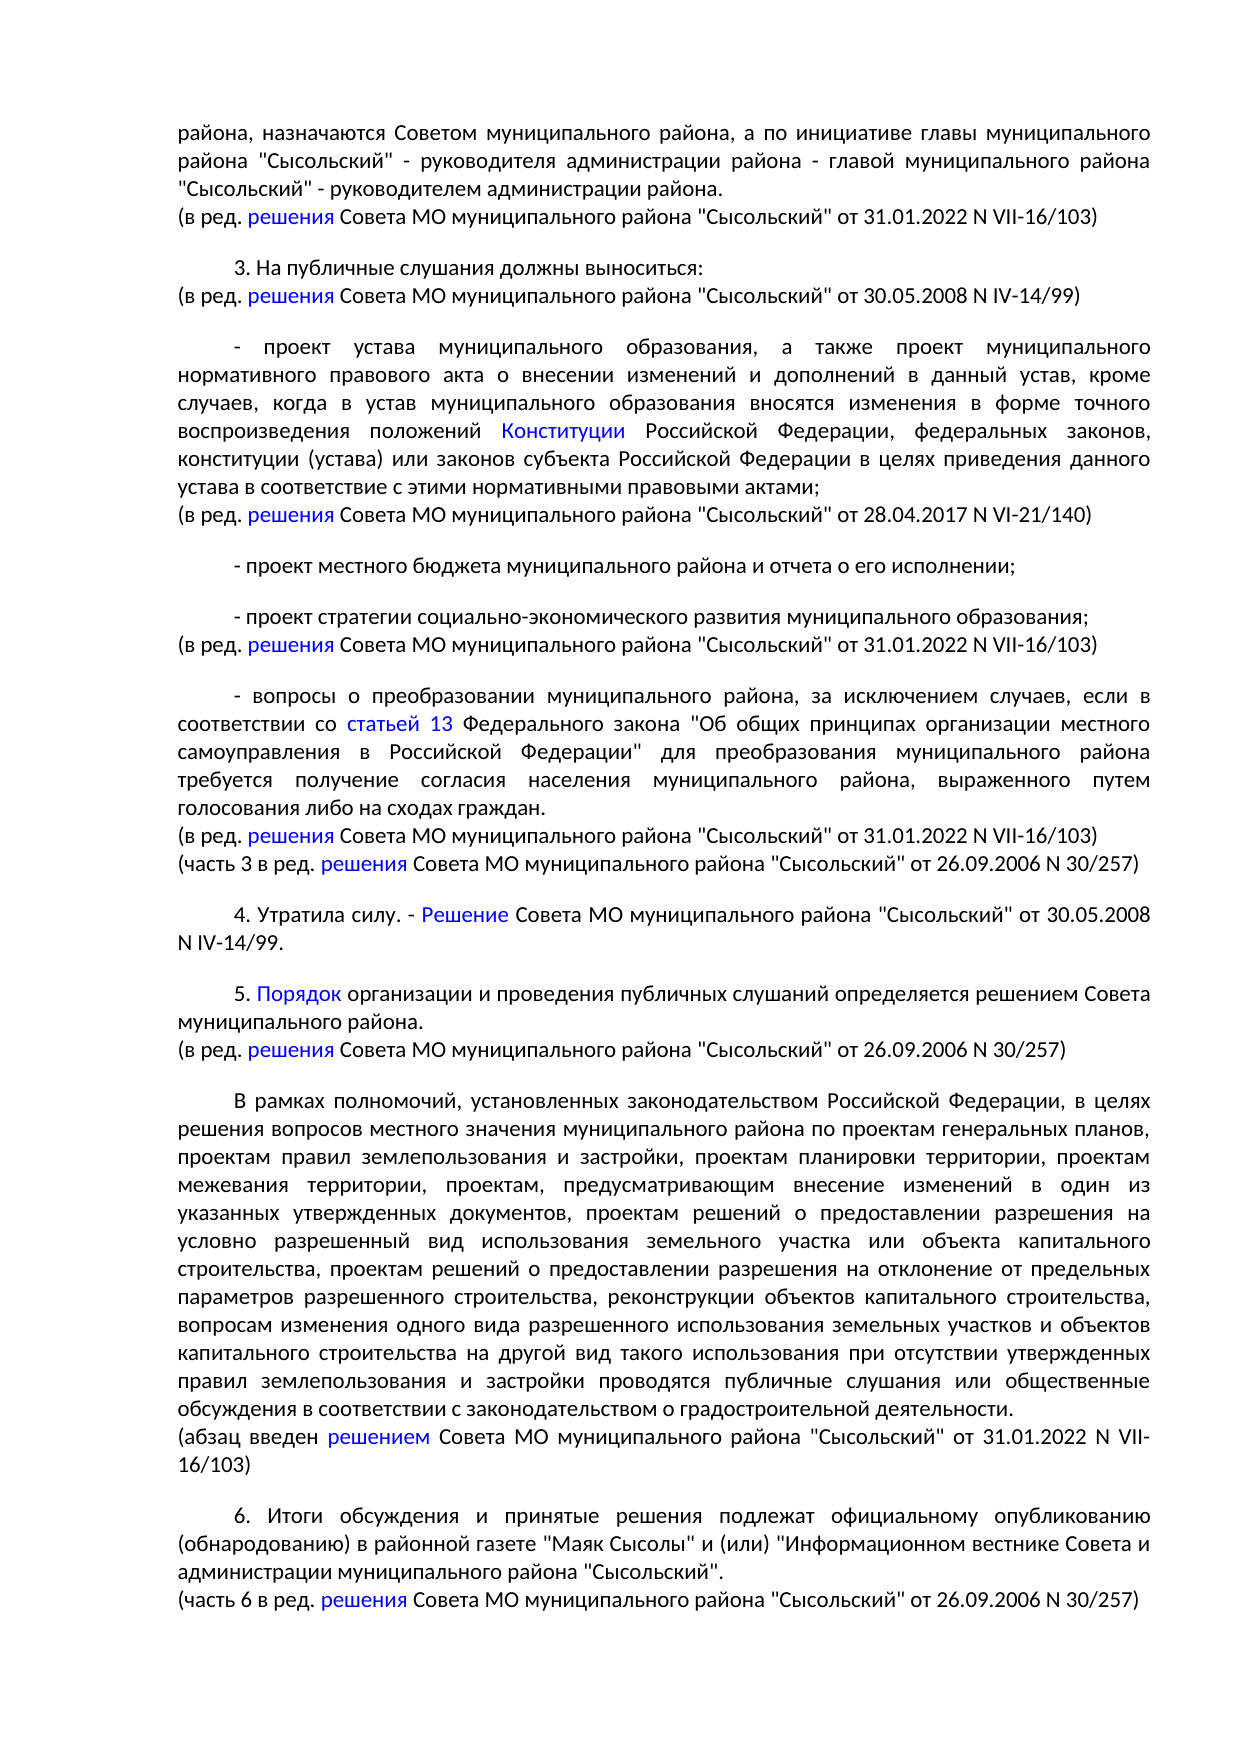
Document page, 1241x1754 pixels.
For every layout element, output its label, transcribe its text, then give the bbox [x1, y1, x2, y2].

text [177, 118, 1152, 202]
text (в ред. решения Совета МО муниципального района "Сысольский" от 26.09.2006 N 30/257) [177, 1035, 1152, 1063]
text - проект стратегии социально-экономического развития муниципального образования; [177, 602, 1152, 630]
text 5. Порядок организации и проведения публичных слушаний определяется решением Совета муниципального района. [177, 979, 1152, 1035]
text - вопросы о преобразовании муниципального района, за исключением случаев, если в соответствии со статьей 13 Федерального закона "Об общих принципах организации местного самоуправления в Российской Федерации" для преобразования муниципального района требуется получение согласия населения муниципального района, выраженного путем голосования либо на сходах граждан. [177, 681, 1152, 821]
text (часть 3 в ред. решения Совета МО муниципального района "Сысольский" от 26.09.2006 N 30/257) [177, 849, 1152, 877]
text 3. На публичные слушания должны выноситься: [177, 253, 1152, 281]
text (в ред. решения Совета МО муниципального района "Сысольский" от 28.04.2017 N VI-21/140) [177, 500, 1152, 528]
text (абзац введен решением Совета МО муниципального района "Сысольский" от 31.01.2022 N VII-16/103) [177, 1422, 1152, 1478]
text (в ред. решения Совета МО муниципального района "Сысольский" от 30.05.2008 N IV-14/99) [177, 281, 1152, 309]
text В рамках полномочий, установленных законодательством Российской Федерации, в целях решения вопросов местного значения муниципального района по проектам генеральных планов, проектам правил землепользования и застройки, проектам планировки территории, проектам межевания территории, проектам, предусматривающим внесение изменений в один из указанных утвержденных документов, проектам решений о предоставлении разрешения на условно разрешенный вид использования земельного участка или объекта капитального строительства, проектам решений о предоставлении разрешения на отклонение от предельных параметров разрешенного строительства, реконструкции объектов капитального строительства, вопросам изменения одного вида разрешенного использования земельных участков и объектов капитального строительства на другой вид такого использования при отсутствии утвержденных правил землепользования и застройки проводятся публичные слушания или общественные обсуждения в соответствии с законодательством о градостроительной деятельности. [177, 1086, 1152, 1422]
text - проект устава муниципального образования, а также проект муниципального нормативного правового акта о внесении изменений и дополнений в данный устав, кроме случаев, когда в устав муниципального образования вносятся изменения в форме точного воспроизведения положений Конституции Российской Федерации, федеральных законов, конституции (устава) или законов субъекта Российской Федерации в целях приведения данного устава в соответствие с этими нормативными правовыми актами; [177, 332, 1152, 500]
text (в ред. решения Совета МО муниципального района "Сысольский" от 31.01.2022 N VII-16/103) [177, 630, 1152, 658]
text - проект местного бюджета муниципального района и отчета о его исполнении; [177, 551, 1152, 579]
text (в ред. решения Совета МО муниципального района "Сысольский" от 31.01.2022 N VII-16/103) [177, 202, 1152, 230]
text (часть 6 в ред. решения Совета МО муниципального района "Сысольский" от 26.09.2006 N 30/257) [177, 1585, 1152, 1613]
text 6. Итоги обсуждения и принятые решения подлежат официальному опубликованию (обнародованию) в районной газете "Маяк Сысолы" и (или) "Информационном вестнике Совета и администрации муниципального района "Сысольский". [177, 1501, 1152, 1585]
text 4. Утратила силу. - Решение Совета МО муниципального района "Сысольский" от 30.05.2008 N IV-14/99. [177, 900, 1152, 956]
text (в ред. решения Совета МО муниципального района "Сысольский" от 31.01.2022 N VII-16/103) [177, 821, 1152, 849]
